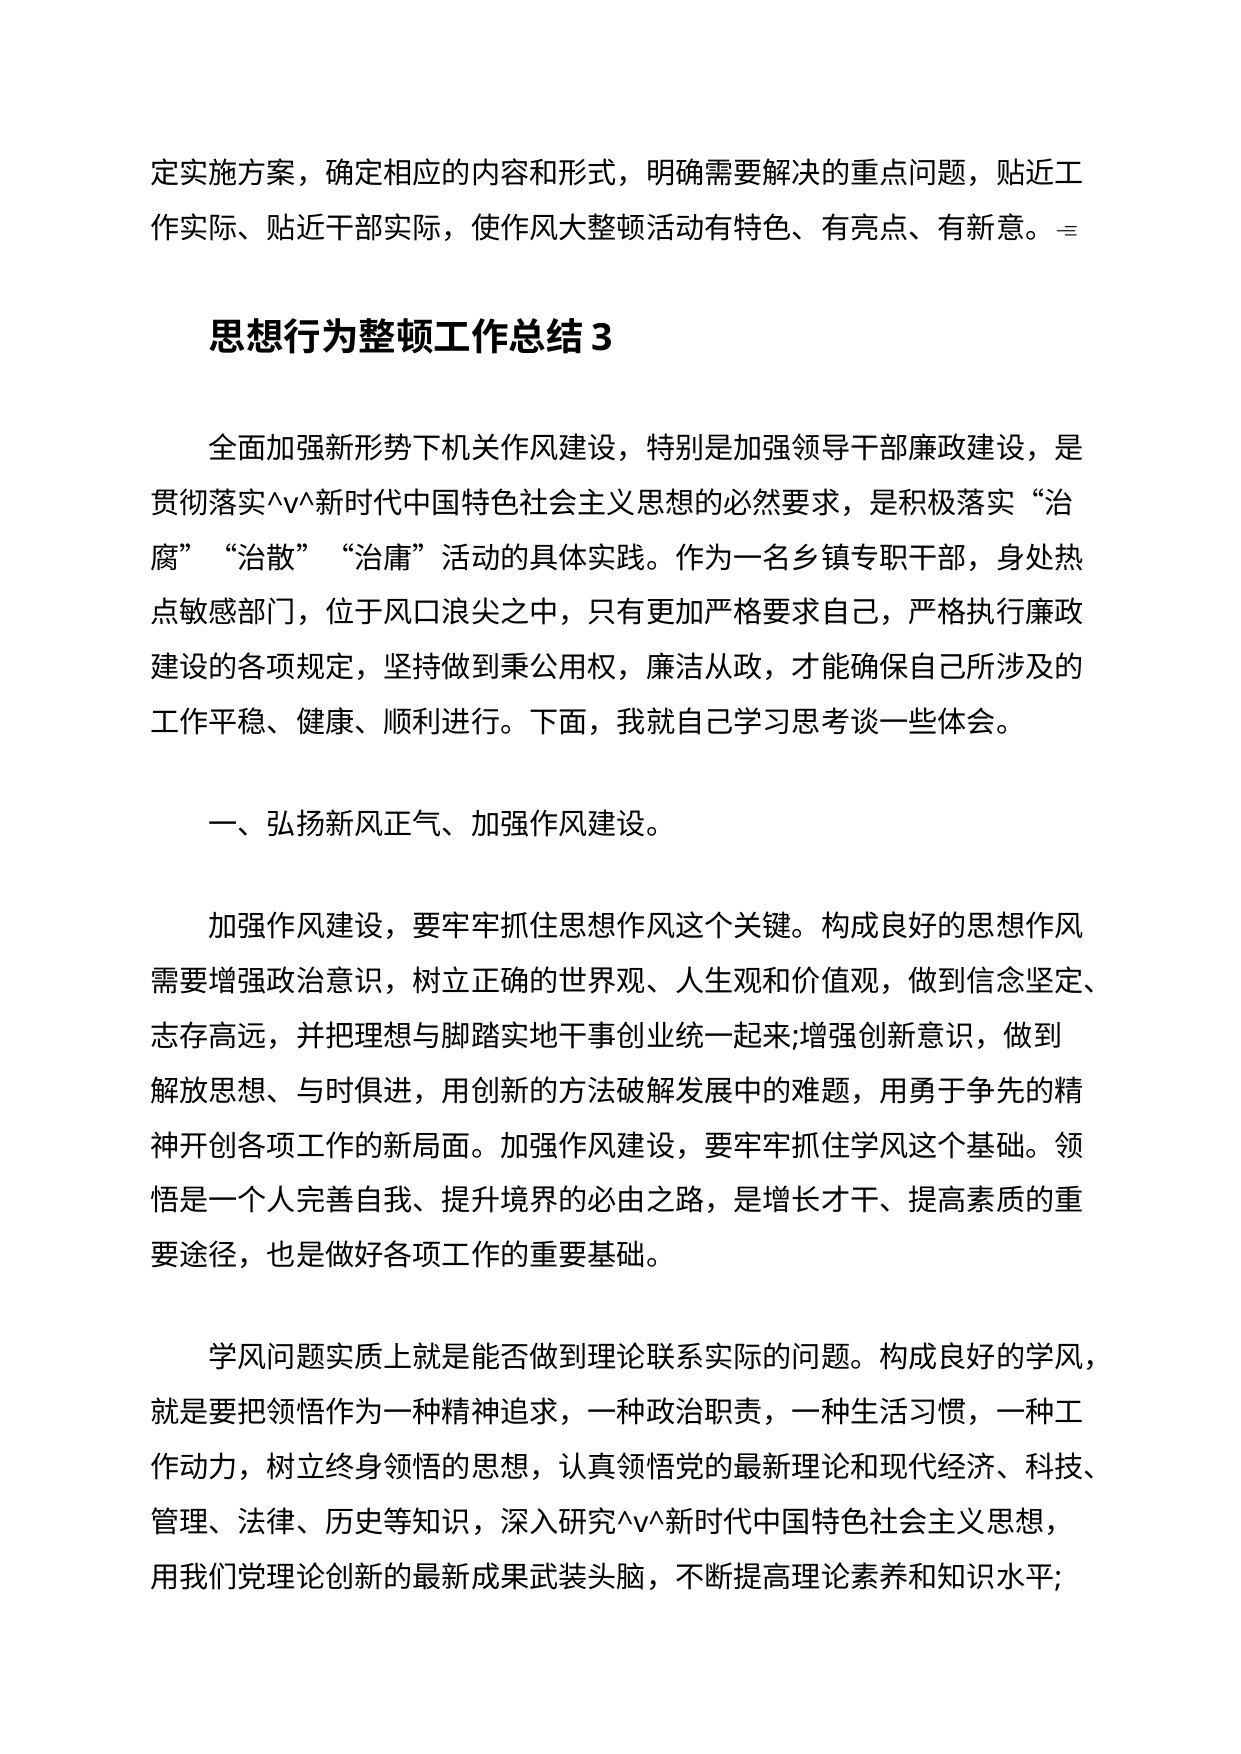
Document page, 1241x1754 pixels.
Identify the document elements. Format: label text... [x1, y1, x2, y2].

text 一、弘扬新风正气、加强作风建设。 [150, 801, 1090, 843]
text 全面加强新形势下机关作风建设，特别是加强领导干部廉政建设，是贯彻落实^v^新时代中国特色社会主义思想的必然要求，是积极落实“治腐”“治散”“治庸”活动的具体实践。作为一名乡镇专职干部，身处热点敏感部门，位于风口浪尖之中，只有更加严格要求自己，严格执行廉政建设的各项规定，坚持做到秉公用权，廉洁从政，才能确保自己所涉及的工作平稳、健康、顺利进行。下面，我就自己学习思考谈一些体会。 [150, 424, 1090, 741]
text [150, 150, 1090, 247]
text 思想行为整顿工作总结3 [150, 307, 1090, 361]
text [150, 1334, 1090, 1596]
text 加强作风建设，要牢牢抓住思想作风这个关键。构成良好的思想作风需要增强政治意识，树立正确的世界观、人生观和价值观，做到信念坚定、志存高远，并把理想与脚踏实地干事创业统一起来;增强创新意识，做到解放思想、与时俱进，用创新的方法破解发展中的难题，用勇于争先的精神开创各项工作的新局面。加强作风建设，要牢牢抓住学风这个基础。领悟是一个人完善自我、提升境界的必由之路，是增长才干、提高素质的重要途径，也是做好各项工作的重要基础。 [150, 902, 1090, 1274]
